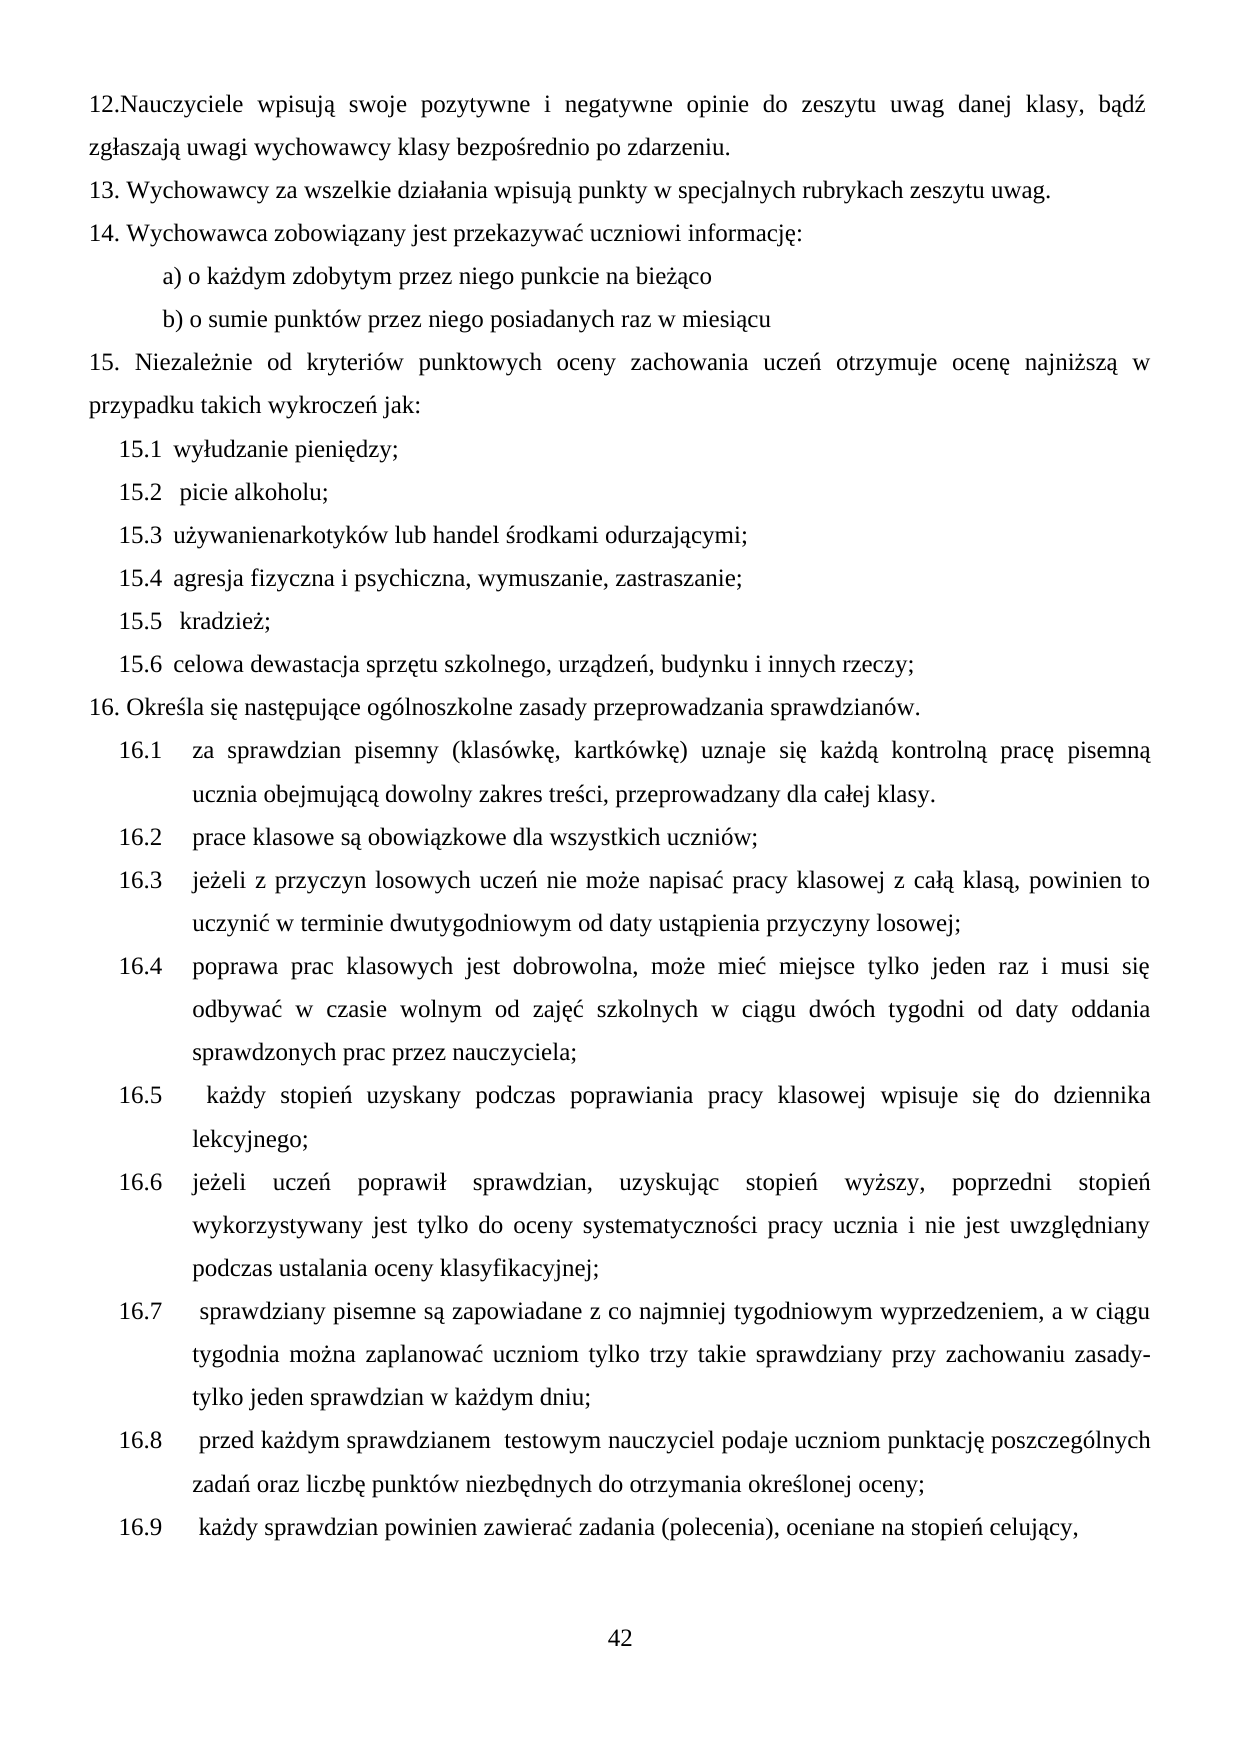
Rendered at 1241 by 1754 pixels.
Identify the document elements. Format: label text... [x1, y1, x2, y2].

list używanienarkotyków lub handel środkami odurzającymi; [118, 520, 1152, 549]
text 13. Wychowawcy za wszelkie działania wpisują punkty w specjalnych rubrykach zeszytu uwag. [89, 175, 1147, 204]
list poprawa prac klasowych jest dobrowolna, może mieć miejsce tylko jeden raz i musi się odbywać w czasie wolnym od zajęć szkolnych w ciągu dwóch tygodni od daty oddania sprawdzonych prac przez nauczyciela; [118, 951, 1152, 1066]
text b) o sumie punktów przez niego posiadanych raz w miesiącu [162, 304, 1152, 333]
list przed każdym sprawdzianem testowym nauczyciel podaje uczniom punktację poszczególnych zadań oraz liczbę punktów niezbędnych do otrzymania określonej oceny; [118, 1426, 1152, 1497]
list sprawdziany pisemne są zapowiadane z co najmniej tygodniowym wyprzedzeniem, a w ciągu tygodnia można zaplanować uczniom tylko trzy takie sprawdziany przy zachowaniu zasady- tylko jeden sprawdzian w każdym dniu; [118, 1296, 1152, 1411]
list wyłudzanie pieniędzy; [118, 434, 1152, 462]
text 12.Nauczyciele wpisują swoje pozytywne i negatywne opinie do zeszytu uwag danej klasy, bądź zgłaszają uwagi wychowawcy klasy bezpośrednio po zdarzeniu. [89, 89, 1147, 161]
list jeżeli z przyczyn losowych uczeń nie może napisać pracy klasowej z całą klasą, powinien to uczynić w terminie dwutygodniowym od daty ustąpienia przyczyny losowej; [118, 865, 1152, 937]
list agresja fizyczna i psychiczna, wymuszanie, zastraszanie; [118, 563, 1152, 592]
list każdy sprawdzian powinien zawierać zadania (polecenia), oceniane na stopień celujący, [118, 1512, 1152, 1541]
text 15. Niezależnie od kryteriów punktowych oceny zachowania uczeń otrzymuje ocenę najniższą w przypadku takich wykroczeń jak: [89, 347, 1152, 419]
text 16. Określa się następujące ogólnoszkolne zasady przeprowadzania sprawdzianów. [89, 692, 1152, 721]
list jeżeli uczeń poprawił sprawdzian, uzyskując stopień wyższy, poprzedni stopień wykorzystywany jest tylko do oceny systematyczności pracy ucznia i nie jest uwzględniany podczas ustalania oceny klasyfikacyjnej; [118, 1167, 1152, 1282]
list picie alkoholu; [118, 477, 1152, 506]
list każdy stopień uzyskany podczas poprawiania pracy klasowej wpisuje się do dziennika lekcyjnego; [118, 1081, 1152, 1152]
list prace klasowe są obowiązkowe dla wszystkich uczniów; [118, 822, 1152, 851]
list za sprawdzian pisemny (klasówkę, kartkówkę) uznaje się każdą kontrolną pracę pisemną ucznia obejmującą dowolny zakres treści, przeprowadzany dla całej klasy. [118, 736, 1152, 807]
list kradzież; [118, 606, 1152, 635]
text a) o każdym zdobytym przez niego punkcie na bieżąco [162, 261, 1152, 290]
list celowa dewastacja sprzętu szkolnego, urządzeń, budynku i innych rzeczy; [118, 649, 1152, 678]
text 14. Wychowawca zobowiązany jest przekazywać uczniowi informację: [89, 218, 1152, 247]
